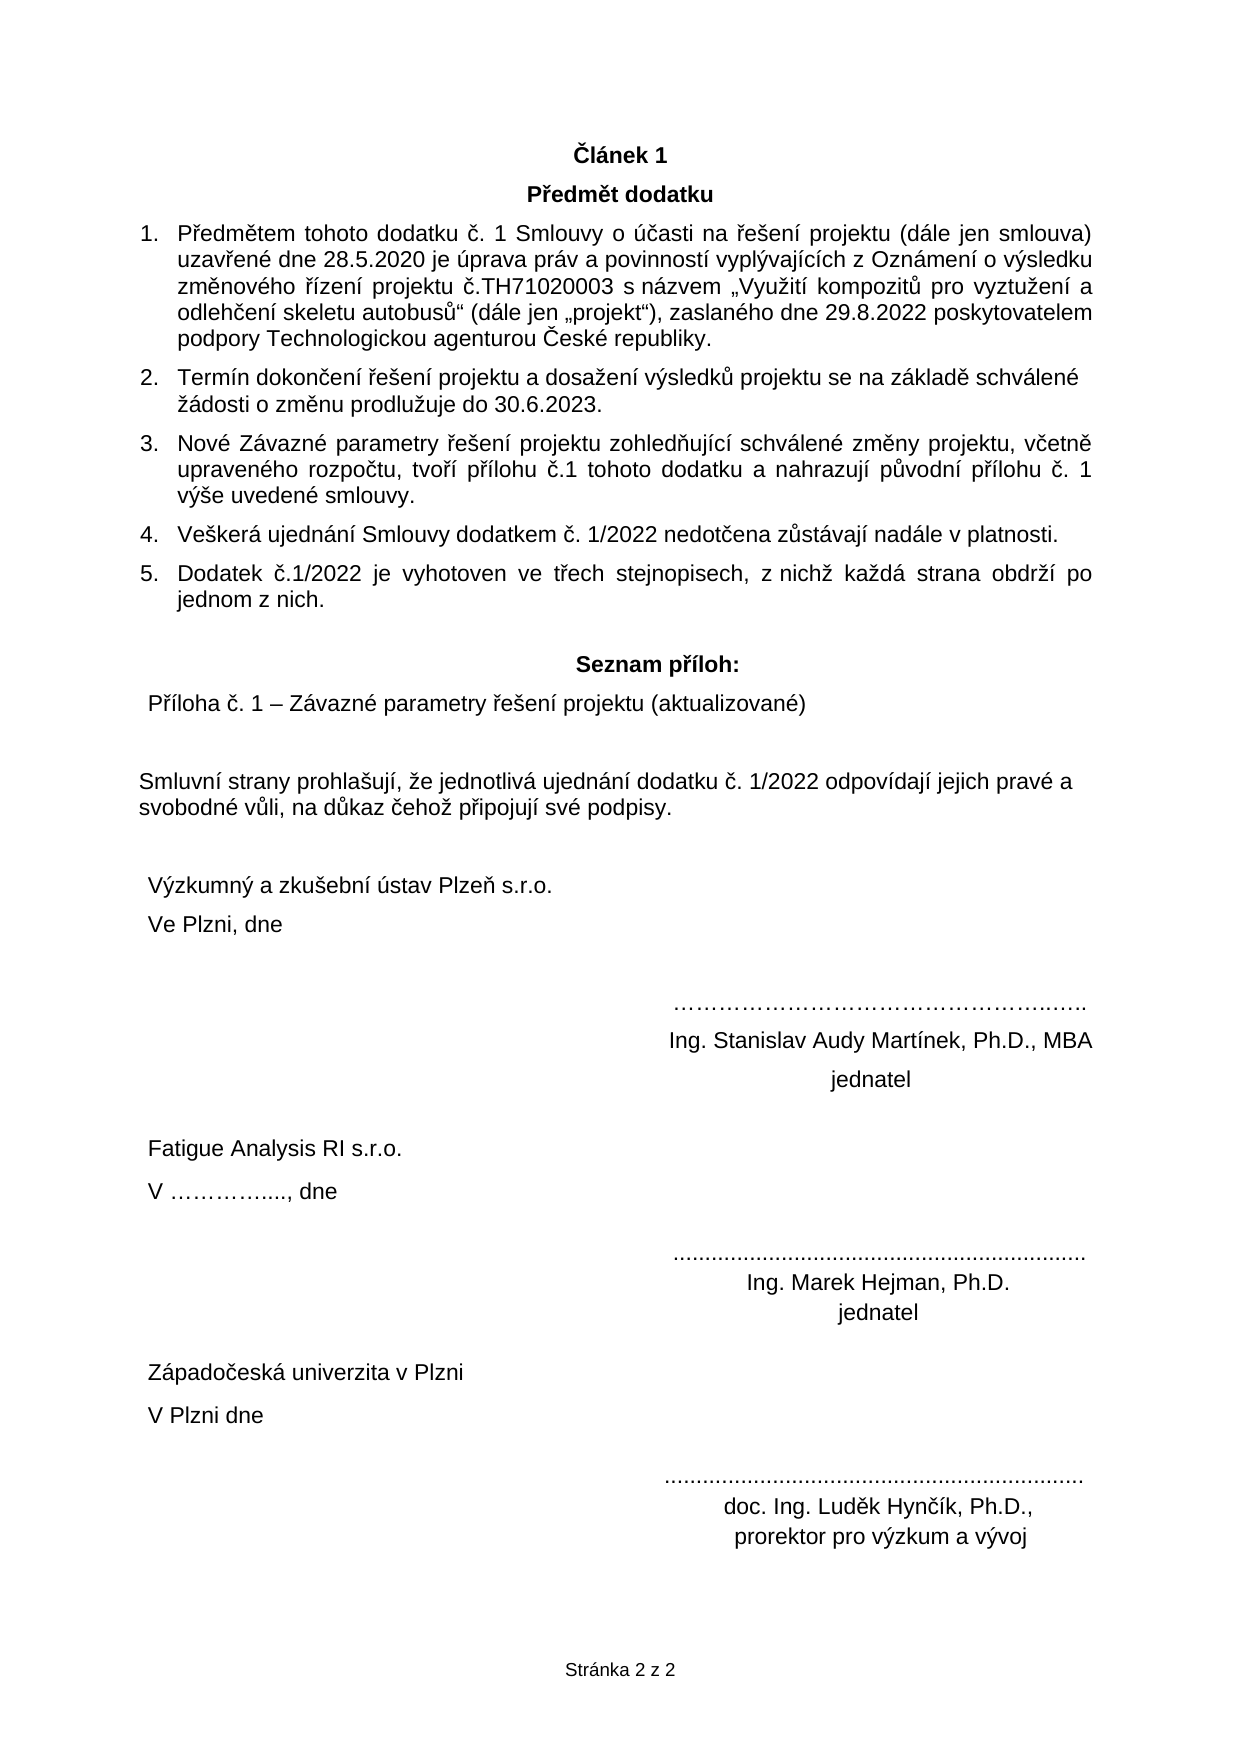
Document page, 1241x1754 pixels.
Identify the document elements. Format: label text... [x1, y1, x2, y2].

text Západočeská univerzita v Plzni [148, 1359, 1093, 1386]
text Ing. Stanislav Audy Martínek, Ph.D., MBA [148, 1027, 1093, 1054]
text V Plzni dne [148, 1402, 1093, 1428]
text jednatel [148, 1066, 1093, 1093]
list Termín dokončení řešení projektu a dosažení výsledků projektu se na základě schválené žádosti o změnu prodlužuje do 30.6.2023. [140, 364, 1093, 417]
text Ing. Marek Hejman, Ph.D. [664, 1269, 1093, 1295]
list Dodatek č.1/2022 je vyhotoven ve třech stejnopisech, z nichž každá strana obdrží po jednom z nich. [140, 560, 1093, 613]
list Seznam příloh: [223, 651, 1093, 678]
text Smluvní strany prohlašují, že jednotlivá ujednání dodatku č. 1/2022 odpovídají jejich pravé a svobodné vůli, na důkaz čehož připojují své podpisy. [139, 768, 1093, 821]
text ................................................................. [148, 1208, 1093, 1265]
text Článek 1 [148, 142, 1093, 169]
list Předmětem tohoto dodatku č. 1 Smlouvy o účasti na řešení projektu (dále jen smlouva) uzavřené dne 28.5.2020 je úprava práv a povinností vyplývajících z Oznámení o výsledku změnového řízení projektu č.TH71020003 s názvem „Využití kompozitů pro vyztužení a odlehčení skeletu autobusů“ (dále jen „projekt“), zaslaného dne 29.8.2022 poskytovatelem podpory Technologickou agenturou České republiky. [140, 220, 1093, 352]
text V …………...., dne [148, 1178, 1093, 1204]
text doc. Ing. Luděk Hynčík, Ph.D., [664, 1493, 1093, 1519]
list Nové Závazné parametry řešení projektu zohledňující schválené změny projektu, včetně upraveného rozpočtu, tvoří přílohu č.1 tohoto dodatku a nahrazují původní přílohu č. 1 výše uvedené smlouvy. [140, 429, 1093, 508]
text Předmět dodatku [148, 181, 1093, 207]
text Fatigue Analysis RI s.r.o. [148, 1135, 1093, 1162]
text …………………………………………..….. [373, 989, 1093, 1015]
list Veškerá ujednání Smlouvy dodatkem č. 1/2022 nedotčena zůstávají nadále v platnosti. [140, 521, 1093, 547]
text Příloha č. 1 – Závazné parametry řešení projektu (aktualizované) [148, 690, 1093, 717]
text Výzkumný a zkušební ústav Plzeň s.r.o. [148, 872, 1093, 898]
text Ve Plzni, dne [148, 911, 1093, 937]
text jednatel [664, 1299, 1093, 1325]
text prorektor pro výzkum a vývoj [148, 1523, 1063, 1549]
text .................................................................. [590, 1462, 1093, 1489]
